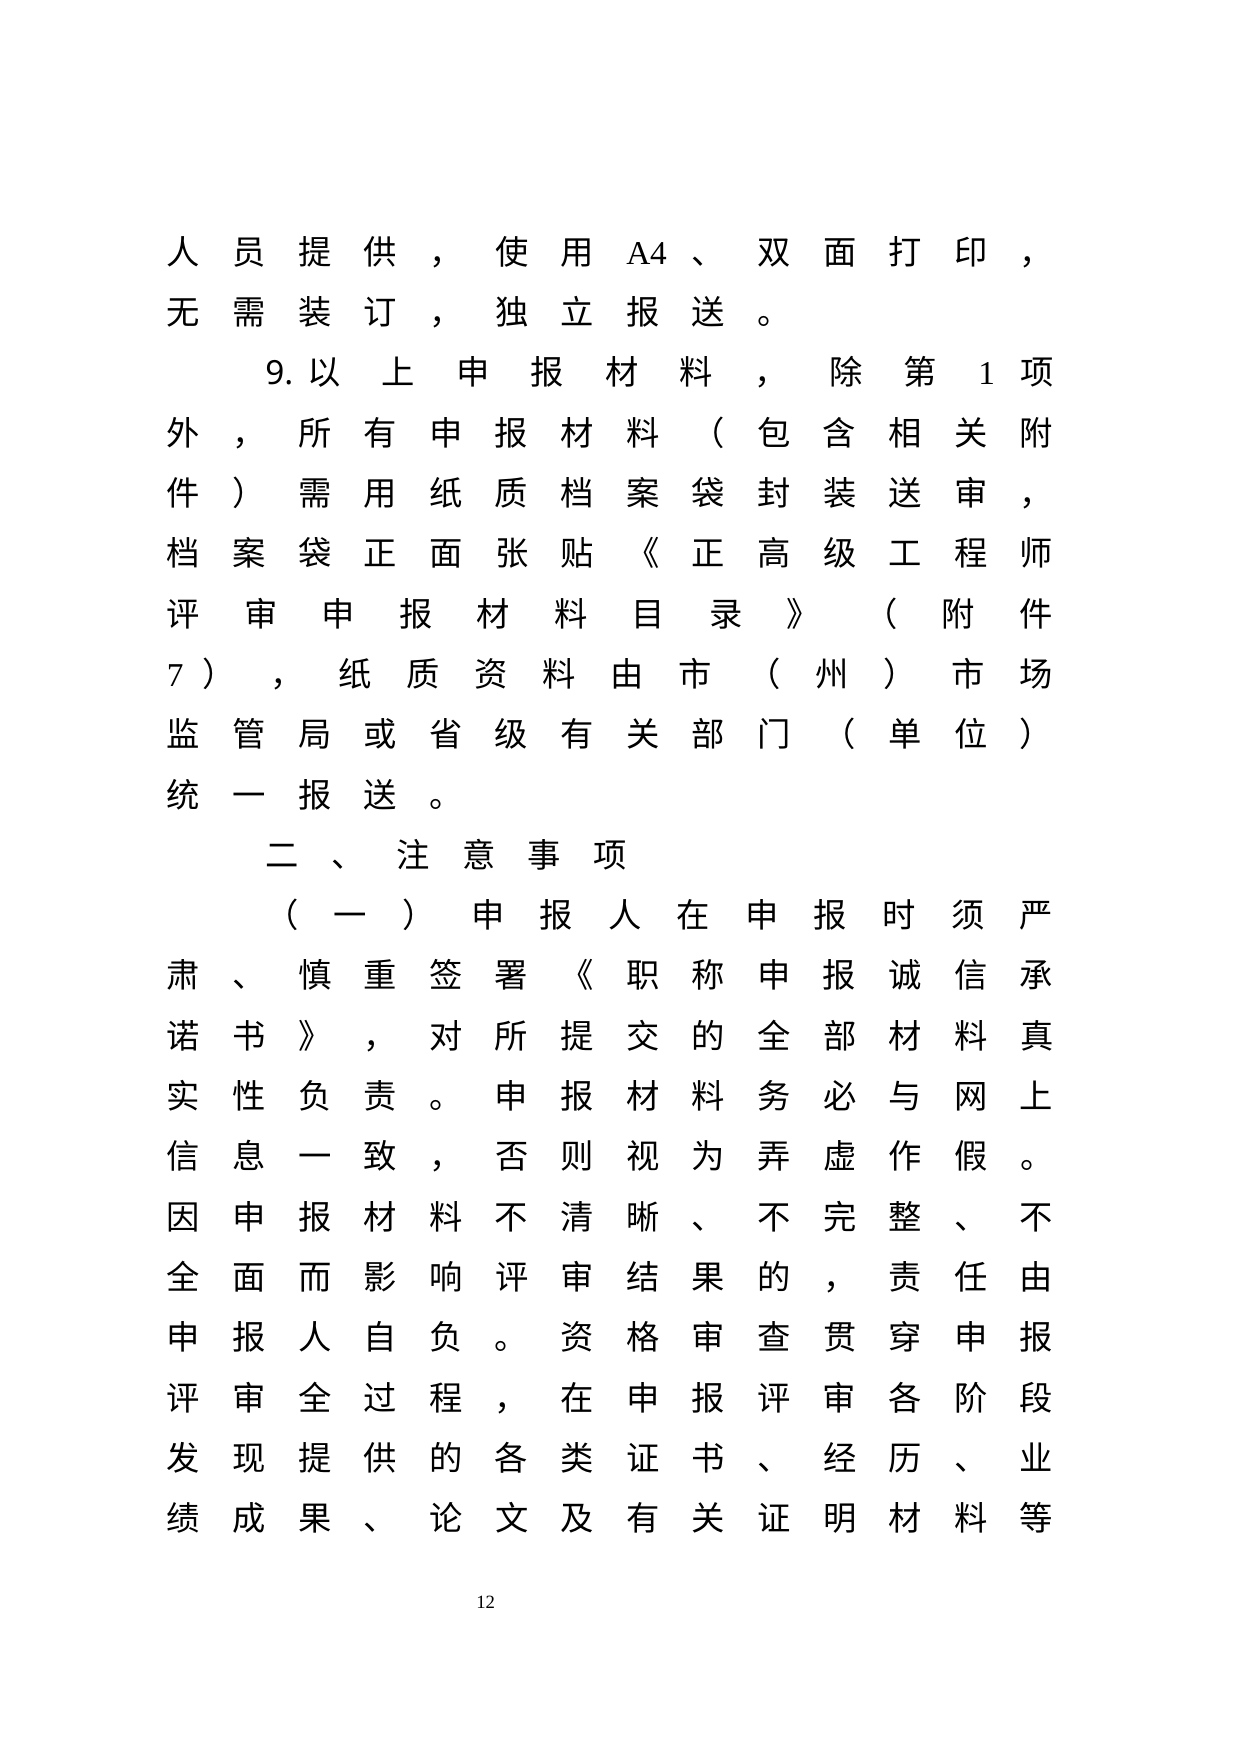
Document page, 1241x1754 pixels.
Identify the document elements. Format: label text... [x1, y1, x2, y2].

text 9.以上申报材料，除第1项外，所有申报材料（包含相关附件）需用纸质档案袋封装送审，档案袋正面张贴《正高级工程师评审申报材料目录》（附件7），纸质资料由市（州）市场监管局或省级有关部门（单位）统一报送。 [167, 340, 1085, 823]
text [167, 219, 1085, 340]
text 二、注意事项 [233, 823, 1085, 883]
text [167, 883, 1085, 1546]
